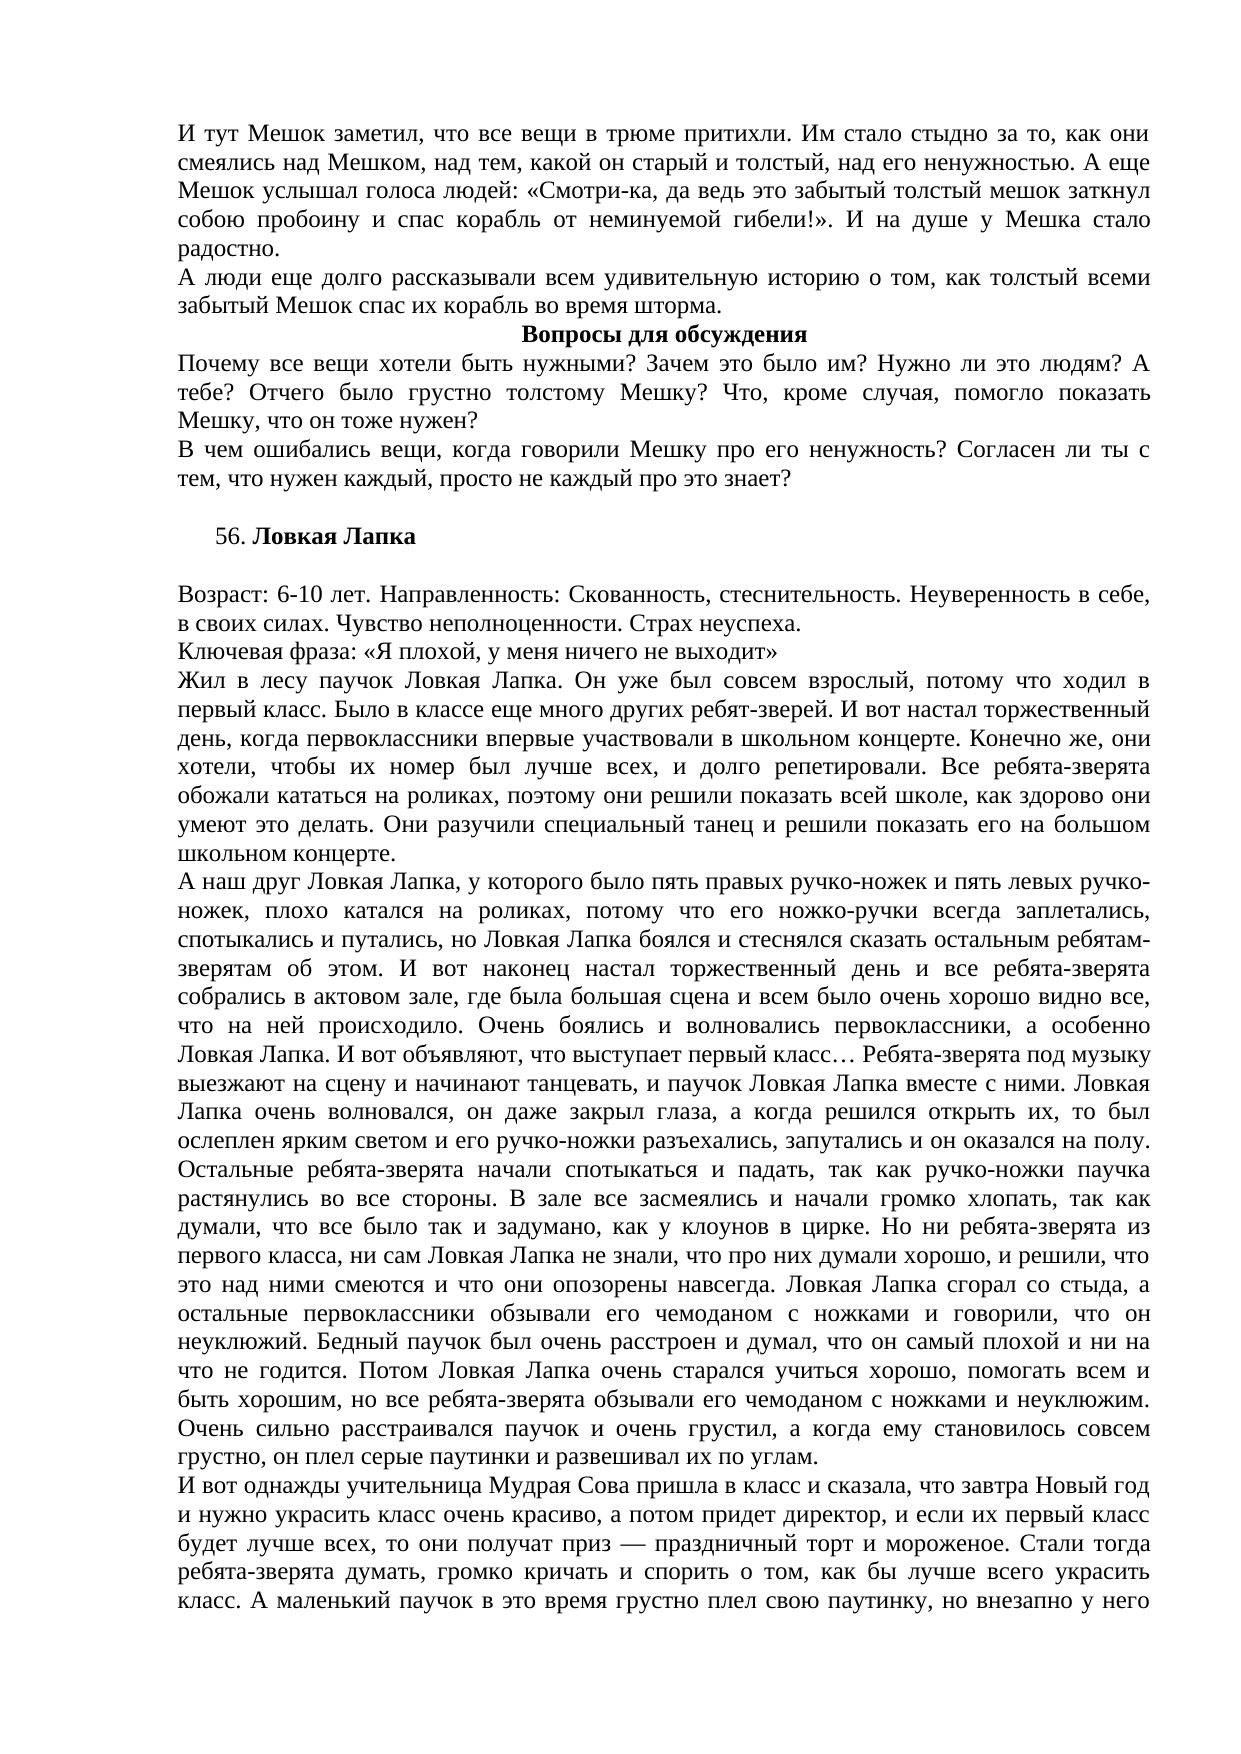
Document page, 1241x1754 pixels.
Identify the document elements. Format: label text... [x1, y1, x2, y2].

text В чем ошибались вещи, когда говорили Мешку про его ненужность? Согласен ли ты с тем, что нужен каждый, просто не каждый про это знает? [177, 434, 1152, 492]
text А люди еще долго рассказывали всем удивительную историю о том, как толстый всеми забытый Мешок спас их корабль во время шторма. [177, 262, 1152, 319]
text Вопросы для обсуждения [177, 319, 1152, 348]
text Жил в лесу паучок Ловкая Лапка. Он уже был совсем взрослый, потому что ходил в первый класс. Было в классе еще много других ребят-зверей. И вот настал торжественный день, когда первоклассники впервые участвовали в школьном концерте. Конечно же, они хотели, чтобы их номер был лучше всех, и долго репетировали. Все ребята-зверята обожали кататься на роликах, поэтому они решили показать всей школе, как здорово они умеют это делать. Они разучили специальный танец и решили показать его на большом школьном концерте. [177, 665, 1152, 866]
list Ловкая Лапка [215, 521, 1152, 550]
text Почему все вещи хотели быть нужными? Зачем это было им? Нужно ли это людям? А тебе? Отчего было грустно толстому Мешку? Что, кроме случая, помогло показать Мешку, что он тоже нужен? [177, 348, 1152, 434]
text Ключевая фраза: «Я плохой, у меня ничего не выходит» [177, 636, 1152, 665]
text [177, 1470, 1152, 1614]
text Возраст: 6-10 лет. Направленность: Скованность, стеснительность. Неуверенность в себе, в своих силах. Чувство неполноценности. Страх неуспеха. [177, 579, 1152, 636]
text И тут Мешок заметил, что все вещи в трюме притихли. Им стало стыдно за то, как они смеялись над Мешком, над тем, какой он старый и толстый, над его ненужностью. А еще Мешок услышал голоса людей: «Смотри-ка, да ведь это забытый толстый мешок заткнул собою пробоину и спас корабль от неминуемой гибели!». И на душе у Мешка стало радостно. [177, 118, 1152, 262]
text А наш друг Ловкая Лапка, у которого было пять правых ручко-ножек и пять левых ручко-ножек, плохо катался на роликах, потому что его ножко-ручки всегда заплетались, спотыкались и путались, но Ловкая Лапка боялся и стеснялся сказать остальным ребятам-зверятам об этом. И вот наконец настал торжественный день и все ребята-зверята собрались в актовом зале, где была большая сцена и всем было очень хорошо видно все, что на ней происходило. Очень боялись и волновались первоклассники, а особенно Ловкая Лапка. И вот объявляют, что выступает первый класс… Ребята-зверята под музыку выезжают на сцену и начинают танцевать, и паучок Ловкая Лапка вместе с ними. Ловкая Лапка очень волновался, он даже закрыл глаза, а когда решился открыть их, то был ослеплен ярким светом и его ручко-ножки разъехались, запутались и он оказался на полу. Остальные ребята-зверята начали спотыкаться и падать, так как ручко-ножки паучка растянулись во все стороны. В зале все засмеялись и начали громко хлопать, так как думали, что все было так и задумано, как у клоунов в цирке. Но ни ребята-зверята из первого класса, ни сам Ловкая Лапка не знали, что про них думали хорошо, и решили, что это над ними смеются и что они опозорены навсегда. Ловкая Лапка сгорал со стыда, а остальные первоклассники обзывали его чемоданом с ножками и говорили, что он неуклюжий. Бедный паучок был очень расстроен и думал, что он самый плохой и ни на что не годится. Потом Ловкая Лапка очень старался учиться хорошо, помогать всем и быть хорошим, но все ребята-зверята обзывали его чемоданом с ножками и неуклюжим. Очень сильно расстраивался паучок и очень грустил, а когда ему становилось совсем грустно, он плел серые паутинки и развешивал их по углам. [177, 866, 1152, 1470]
